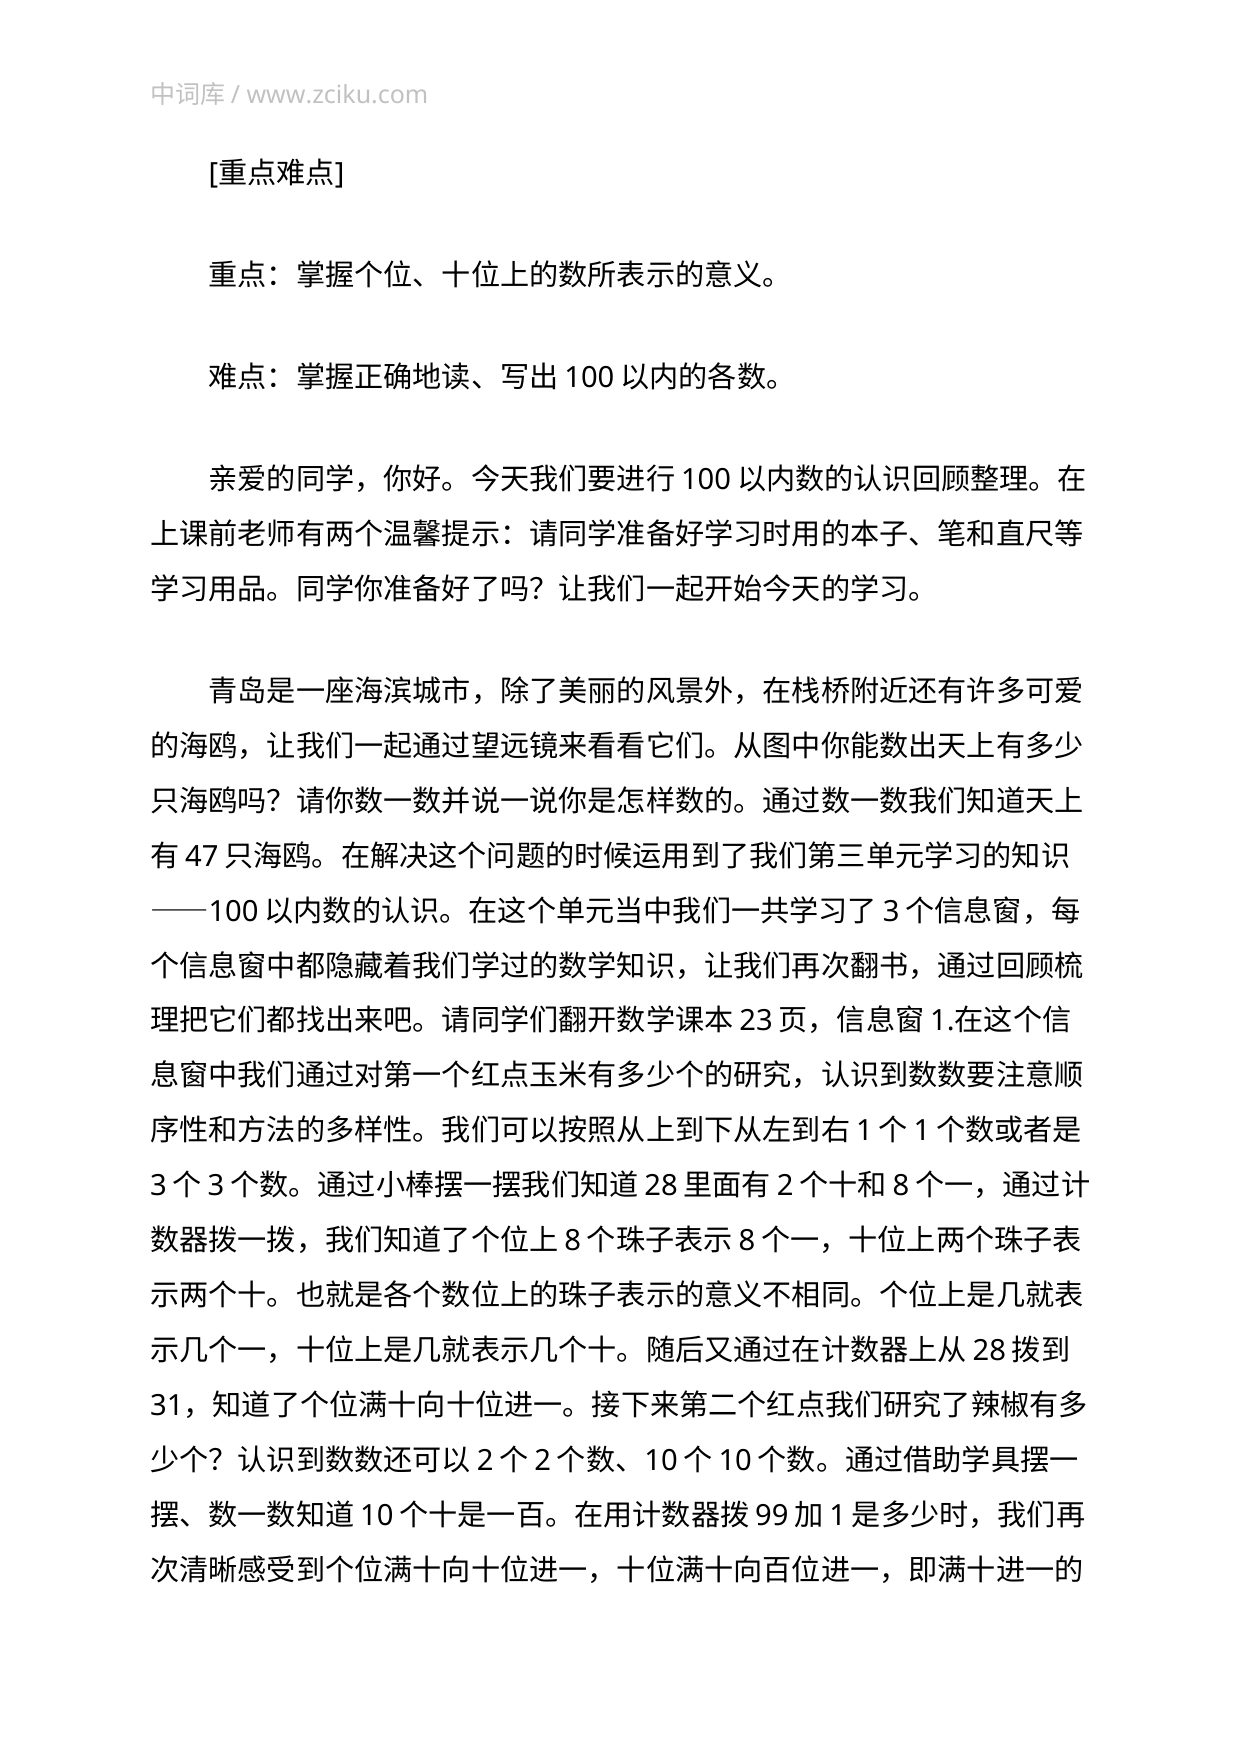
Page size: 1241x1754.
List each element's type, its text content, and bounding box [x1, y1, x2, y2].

text 重点：掌握个位、十位上的数所表示的意义。 [150, 252, 1090, 294]
text [重点难点] [150, 150, 1090, 192]
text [150, 667, 1090, 1589]
text 难点：掌握正确地读、写出100以内的各数。 [150, 354, 1090, 396]
text 亲爱的同学，你好。今天我们要进行100以内数的认识回顾整理。在上课前老师有两个温馨提示：请同学准备好学习时用的本子、笔和直尺等学习用品。同学你准备好了吗？让我们一起开始今天的学习。 [150, 456, 1090, 608]
